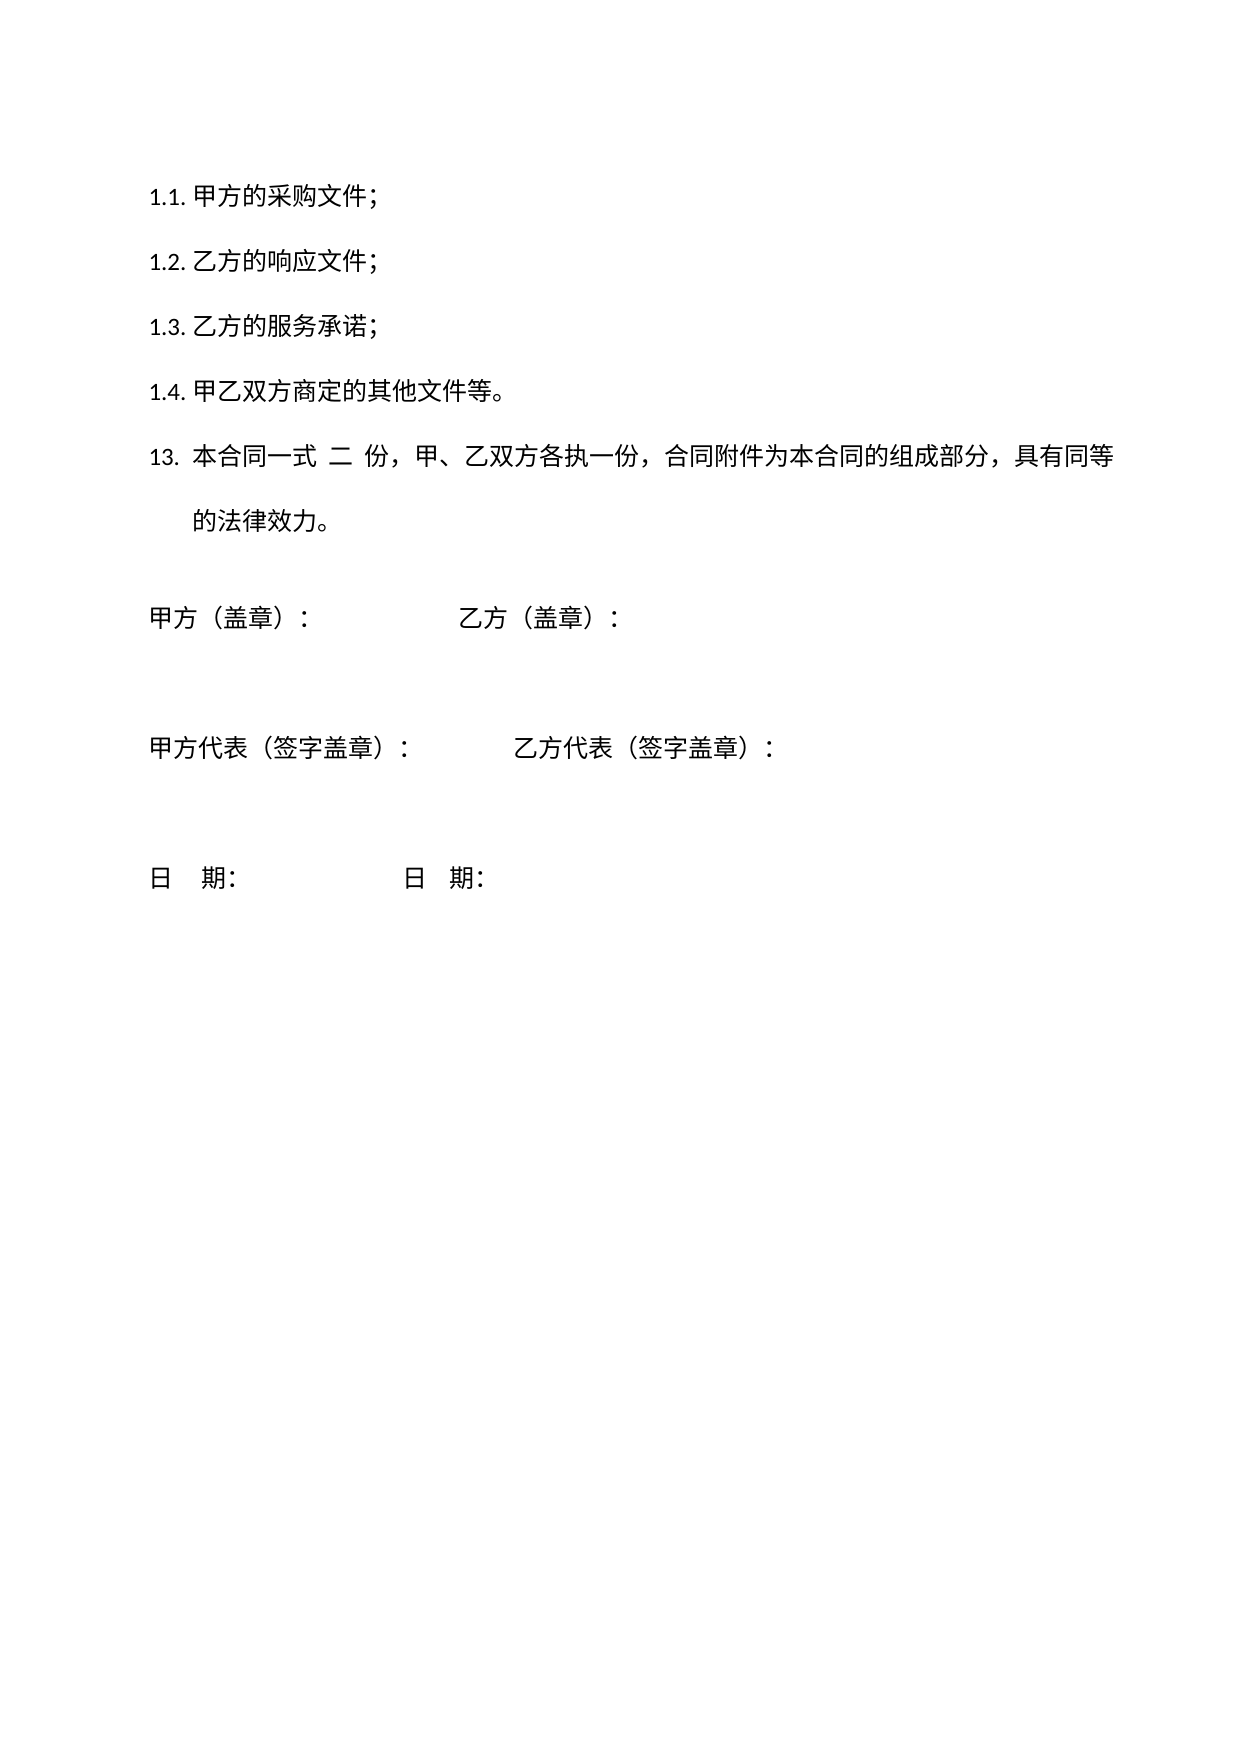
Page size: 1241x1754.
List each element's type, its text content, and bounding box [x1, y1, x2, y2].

list 甲方（盖章）： 乙方（盖章）： [148, 584, 1121, 649]
list 甲乙双方商定的其他文件等。 [148, 357, 1121, 422]
list 甲方代表（签字盖章）： 乙方代表（签字盖章）： [148, 714, 1121, 779]
list 甲方的采购文件； [148, 162, 1121, 227]
list 乙方的服务承诺； [148, 292, 1121, 357]
list 乙方的响应文件； [148, 227, 1121, 292]
list 日 期： 日 期： [148, 844, 1121, 909]
list 本合同一式 二 份，甲、乙双方各执一份，合同附件为本合同的组成部分，具有同等的法律效力。 [148, 422, 1121, 552]
